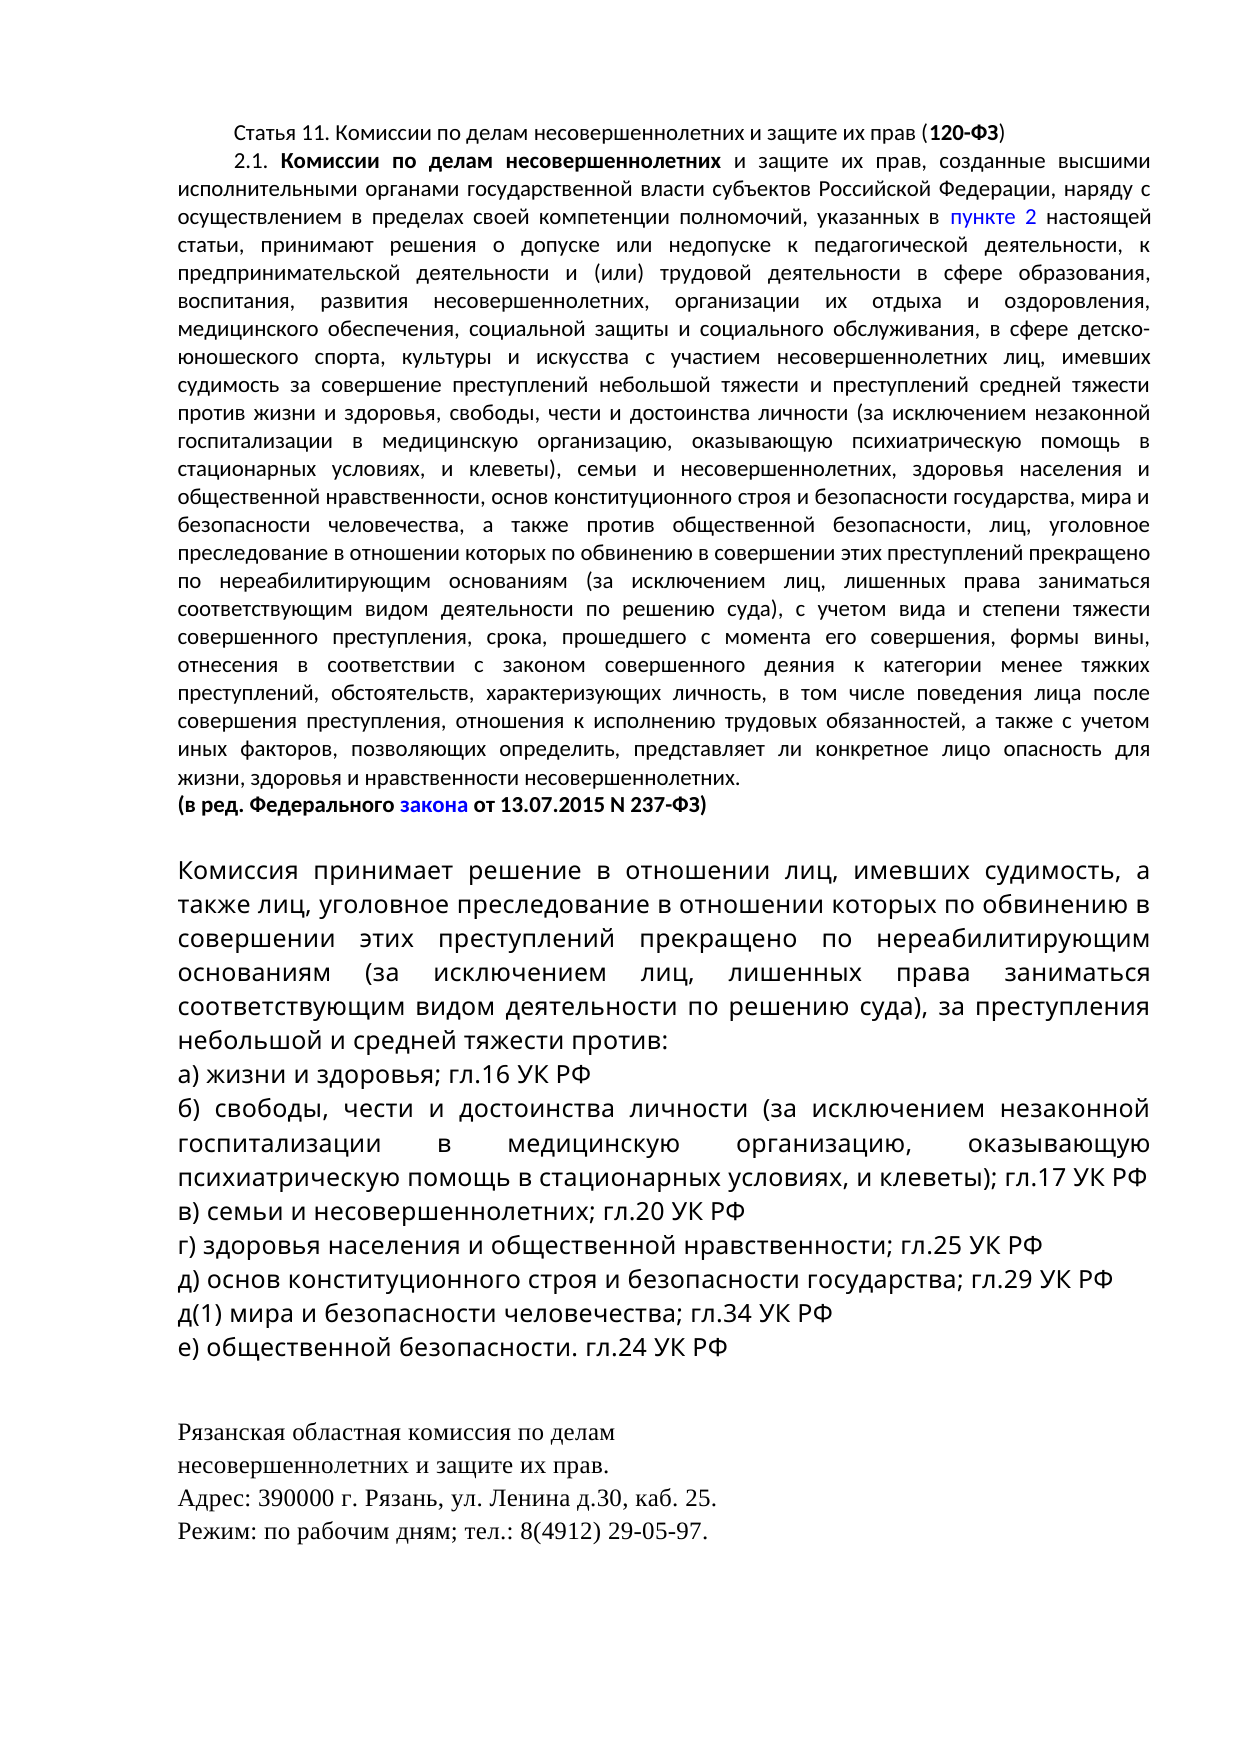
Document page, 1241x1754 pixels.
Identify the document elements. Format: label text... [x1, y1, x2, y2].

text в) семьи и несовершеннолетних; гл.20 УК РФ [177, 1193, 1152, 1227]
text несовершеннолетних и защите их прав. [177, 1450, 1152, 1478]
text Адрес: 390000 г. Рязань, ул. Ленина д.30, каб. 25. [177, 1483, 1152, 1511]
text 2.1. Комиссии по делам несовершеннолетних и защите их прав, созданные высшими исполнительными органами государственной власти субъектов Российской Федерации, наряду с осуществлением в пределах своей компетенции полномочий, указанных в пункте 2 настоящей статьи, принимают решения о допуске или недопуске к педагогической деятельности, к предпринимательской деятельности и (или) трудовой деятельности в сфере образования, воспитания, развития несовершеннолетних, организации их отдыха и оздоровления, медицинского обеспечения, социальной защиты и социального обслуживания, в сфере детско-юношеского спорта, культуры и искусства с участием несовершеннолетних лиц, имевших судимость за совершение преступлений небольшой тяжести и преступлений средней тяжести против жизни и здоровья, свободы, чести и достоинства личности (за исключением незаконной госпитализации в медицинскую организацию, оказывающую психиатрическую помощь в стационарных условиях, и клеветы), семьи и несовершеннолетних, здоровья населения и общественной нравственности, основ конституционного строя и безопасности государства, мира и безопасности человечества, а также против общественной безопасности, лиц, уголовное преследование в отношении которых по обвинению в совершении этих преступлений прекращено по нереабилитирующим основаниям (за исключением лиц, лишенных права заниматься соответствующим видом деятельности по решению суда), с учетом вида и степени тяжести совершенного преступления, срока, прошедшего с момента его совершения, формы вины, отнесения в соответствии с законом совершенного деяния к категории менее тяжких преступлений, обстоятельств, характеризующих личность, в том числе поведения лица после совершения преступления, отношения к исполнению трудовых обязанностей, а также с учетом иных факторов, позволяющих определить, представляет ли конкретное лицо опасность для жизни, здоровья и нравственности несовершеннолетних. [177, 146, 1152, 791]
text а) жизни и здоровья; гл.16 УК РФ [177, 1057, 1152, 1091]
text Рязанская областная комиссия по делам [177, 1417, 1152, 1445]
text б) свободы, чести и достоинства личности (за исключением незаконной госпитализации в медицинскую организацию, оказывающую психиатрическую помощь в стационарных условиях, и клеветы); гл.17 УК РФ [177, 1091, 1152, 1193]
text д(1) мира и безопасности человечества; гл.34 УК РФ [177, 1296, 1152, 1329]
text Комиссия принимает решение в отношении лиц, имевших судимость, а также лиц, уголовное преследование в отношении которых по обвинению в совершении этих преступлений прекращено по нереабилитирующим основаниям (за исключением лиц, лишенных права заниматься соответствующим видом деятельности по решению суда), за преступления небольшой и средней тяжести против: [177, 853, 1152, 1057]
text Режим: по рабочим дням; тел.: 8(4912) 29-05-97. [177, 1516, 1152, 1544]
text Статья 11. Комиссии по делам несовершеннолетних и защите их прав (120-ФЗ) [177, 118, 1152, 146]
text д) основ конституционного строя и безопасности государства; гл.29 УК РФ [177, 1261, 1152, 1296]
text е) общественной безопасности. гл.24 УК РФ [177, 1329, 1152, 1364]
text г) здоровья населения и общественной нравственности; гл.25 УК РФ [177, 1227, 1152, 1261]
text (в ред. Федерального закона от 13.07.2015 N 237-ФЗ) [177, 791, 1152, 819]
